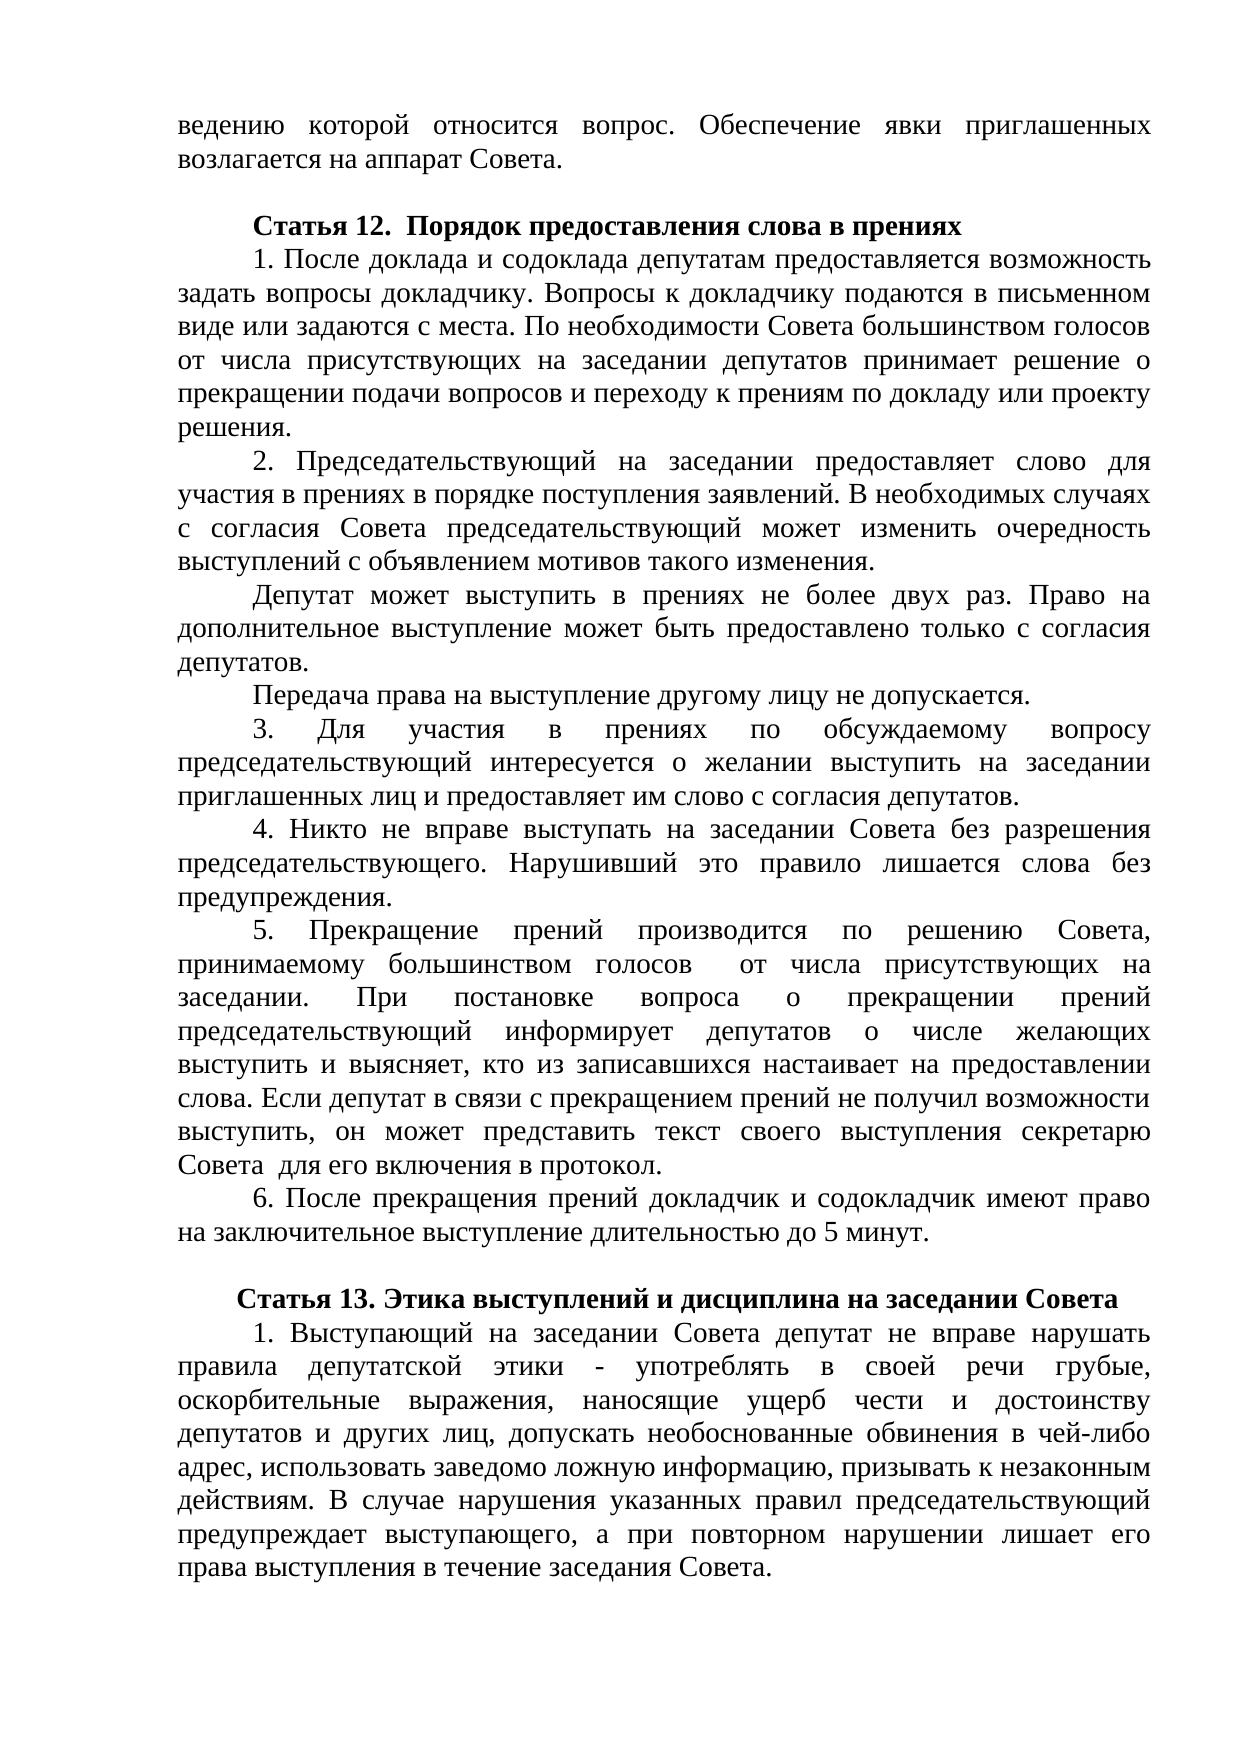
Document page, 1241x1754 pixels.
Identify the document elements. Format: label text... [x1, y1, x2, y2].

text 4. Никто не вправе выступать на заседании Совета без разрешения председательствующего. Нарушивший это правило лишается слова без предупреждения. [177, 812, 1152, 912]
text 1. После доклада и содоклада депутатам предоставляется возможность задать вопросы докладчику. Вопросы к докладчику подаются в письменном виде или задаются с места. По необходимости Совета большинством голосов от числа присутствующих на заседании депутатов принимает решение о прекращении подачи вопросов и переходу к прениям по докладу или проекту решения. [177, 241, 1152, 443]
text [177, 107, 1152, 174]
text Депутат может выступить в прениях не более двух раз. Право на дополнительное выступление может быть предоставлено только с согласия депутатов. [177, 577, 1152, 677]
text 2. Председательствующий на заседании предоставляет слово для участия в прениях в порядке поступления заявлений. В необходимых случаях с согласия Совета председательствующий может изменить очередность выступлений с объявлением мотивов такого изменения. [177, 443, 1152, 577]
text 3. Для участия в прениях по обсуждаемому вопросу председательствующий интересуется о желании выступить на заседании приглашенных лиц и предоставляет им слово с согласия депутатов. [177, 711, 1152, 812]
text 5. Прекращение прений производится по решению Совета, принимаемому большинством голосов от числа присутствующих на заседании. При постановке вопроса о прекращении прений председательствующий информирует депутатов о числе желающих выступить и выясняет, кто из записавшихся настаивает на предоставлении слова. Если депутат в связи с прекращением прений не получил возможности выступить, он может представить текст своего выступления секретарю Совета для его включения в протокол. [177, 912, 1152, 1181]
text Статья 12. Порядок предоставления слова в прениях [252, 208, 1152, 241]
text Передача права на выступление другому лицу не допускается. [177, 677, 1152, 711]
text Статья 13. Этика выступлений и дисциплина на заседании Совета [177, 1281, 1152, 1315]
text 6. После прекращения прений докладчик и содокладчик имеют право на заключительное выступление длительностью до 5 минут. [177, 1181, 1152, 1248]
text 1. Выступающий на заседании Совета депутат не вправе нарушать правила депутатской этики - употреблять в своей речи грубые, оскорбительные выражения, наносящие ущерб чести и достоинству депутатов и других лиц, допускать необоснованные обвинения в чей-либо адрес, использовать заведомо ложную информацию, призывать к незаконным действиям. В случае нарушения указанных правил председательствующий предупреждает выступающего, а при повторном нарушении лишает его права выступления в течение заседания Совета. [177, 1315, 1152, 1583]
